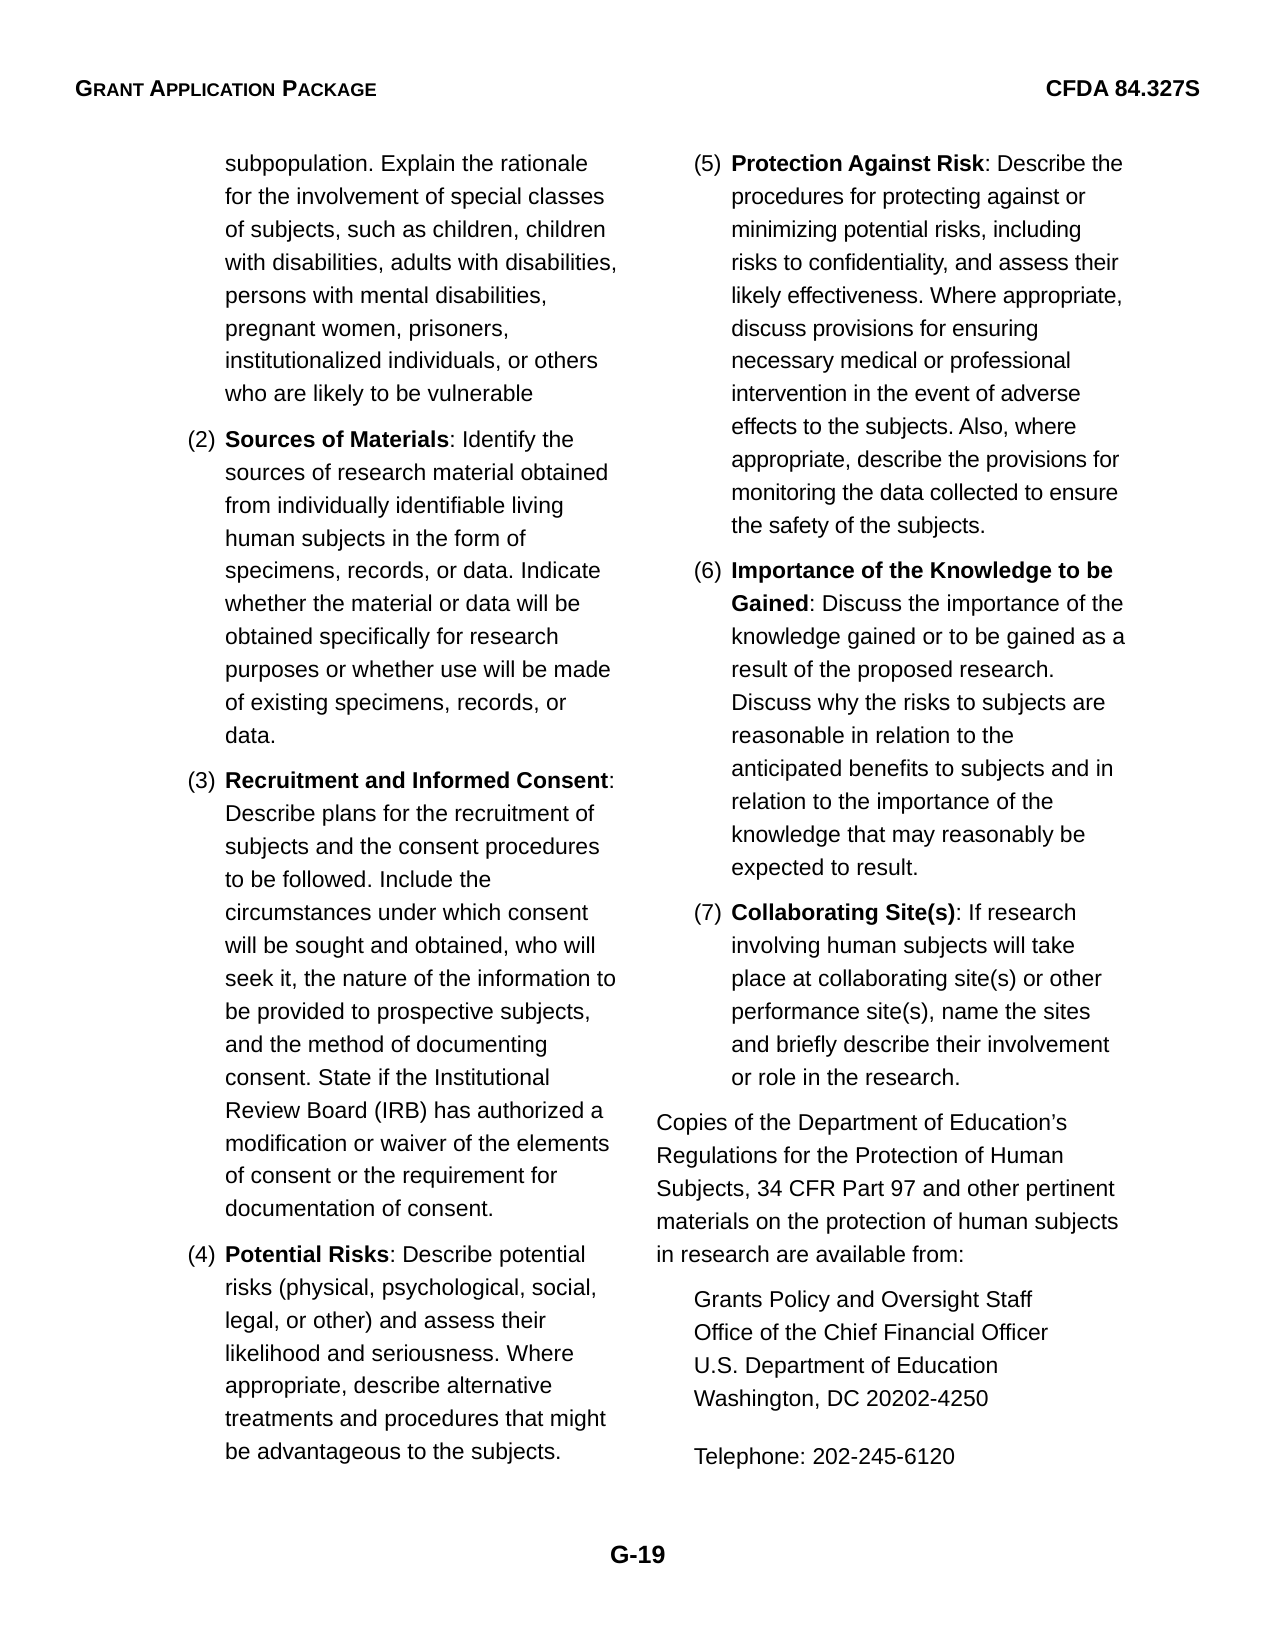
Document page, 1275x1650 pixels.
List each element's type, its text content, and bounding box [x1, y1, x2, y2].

text Office of the Chief Financial Officer [694, 1319, 1125, 1346]
list Protection Against Risk: Describe the procedures for protecting against or minimizing potential risks, including risks to confidentiality, and assess their likely effectiveness. Where appropriate, discuss provisions for ensuring necessary medical or professional intervention in the event of adverse effects to the subjects. Also, where appropriate, describe the provisions for monitoring the data collected to ensure the safety of the subjects. [694, 150, 1125, 538]
text Copies of the Department of Education’s Regulations for the Protection of Human Subjects, 34 CFR Part 97 and other pertinent materials on the protection of human subjects in research are available from: [656, 1109, 1125, 1267]
list Importance of the Knowledge to be Gained: Discuss the importance of the knowledge gained or to be gained as a result of the proposed research. Discuss why the risks to subjects are reasonable in relation to the anticipated benefits to subjects and in relation to the importance of the knowledge that may reasonably be expected to result. [694, 557, 1125, 880]
text Grants Policy and Oversight Staff [694, 1286, 1125, 1313]
text U.S. Department of Education [694, 1352, 1125, 1378]
text Telephone: 202-245-6120 [694, 1443, 1125, 1469]
list Sources of Materials: Identify the sources of research material obtained from individually identifiable living human subjects in the form of specimens, records, or data. Indicate whether the material or data will be obtained specifically for research purposes or whether use will be made of existing specimens, records, or data. [187, 426, 619, 748]
text Washington, DC 20202-4250 [694, 1385, 1125, 1411]
list Potential Risks: Describe potential risks (physical, psychological, social, legal, or other) and assess their likelihood and seriousness. Where appropriate, describe alternative treatments and procedures that might be advantageous to the subjects. [187, 1241, 619, 1465]
list Recruitment and Informed Consent: Describe plans for the recruitment of subjects and the consent procedures to be followed. Include the circumstances under which consent will be sought and obtained, who will seek it, the nature of the information to be provided to prospective subjects, and the method of documenting consent. State if the Institutional Review Board (IRB) has authorized a modification or waiver of the elements of consent or the requirement for documentation of consent. [187, 767, 619, 1222]
list Collaborating Site(s): If research involving human subjects will take place at collaborating site(s) or other performance site(s), name the sites and briefly describe their involvement or role in the research. [694, 899, 1125, 1090]
